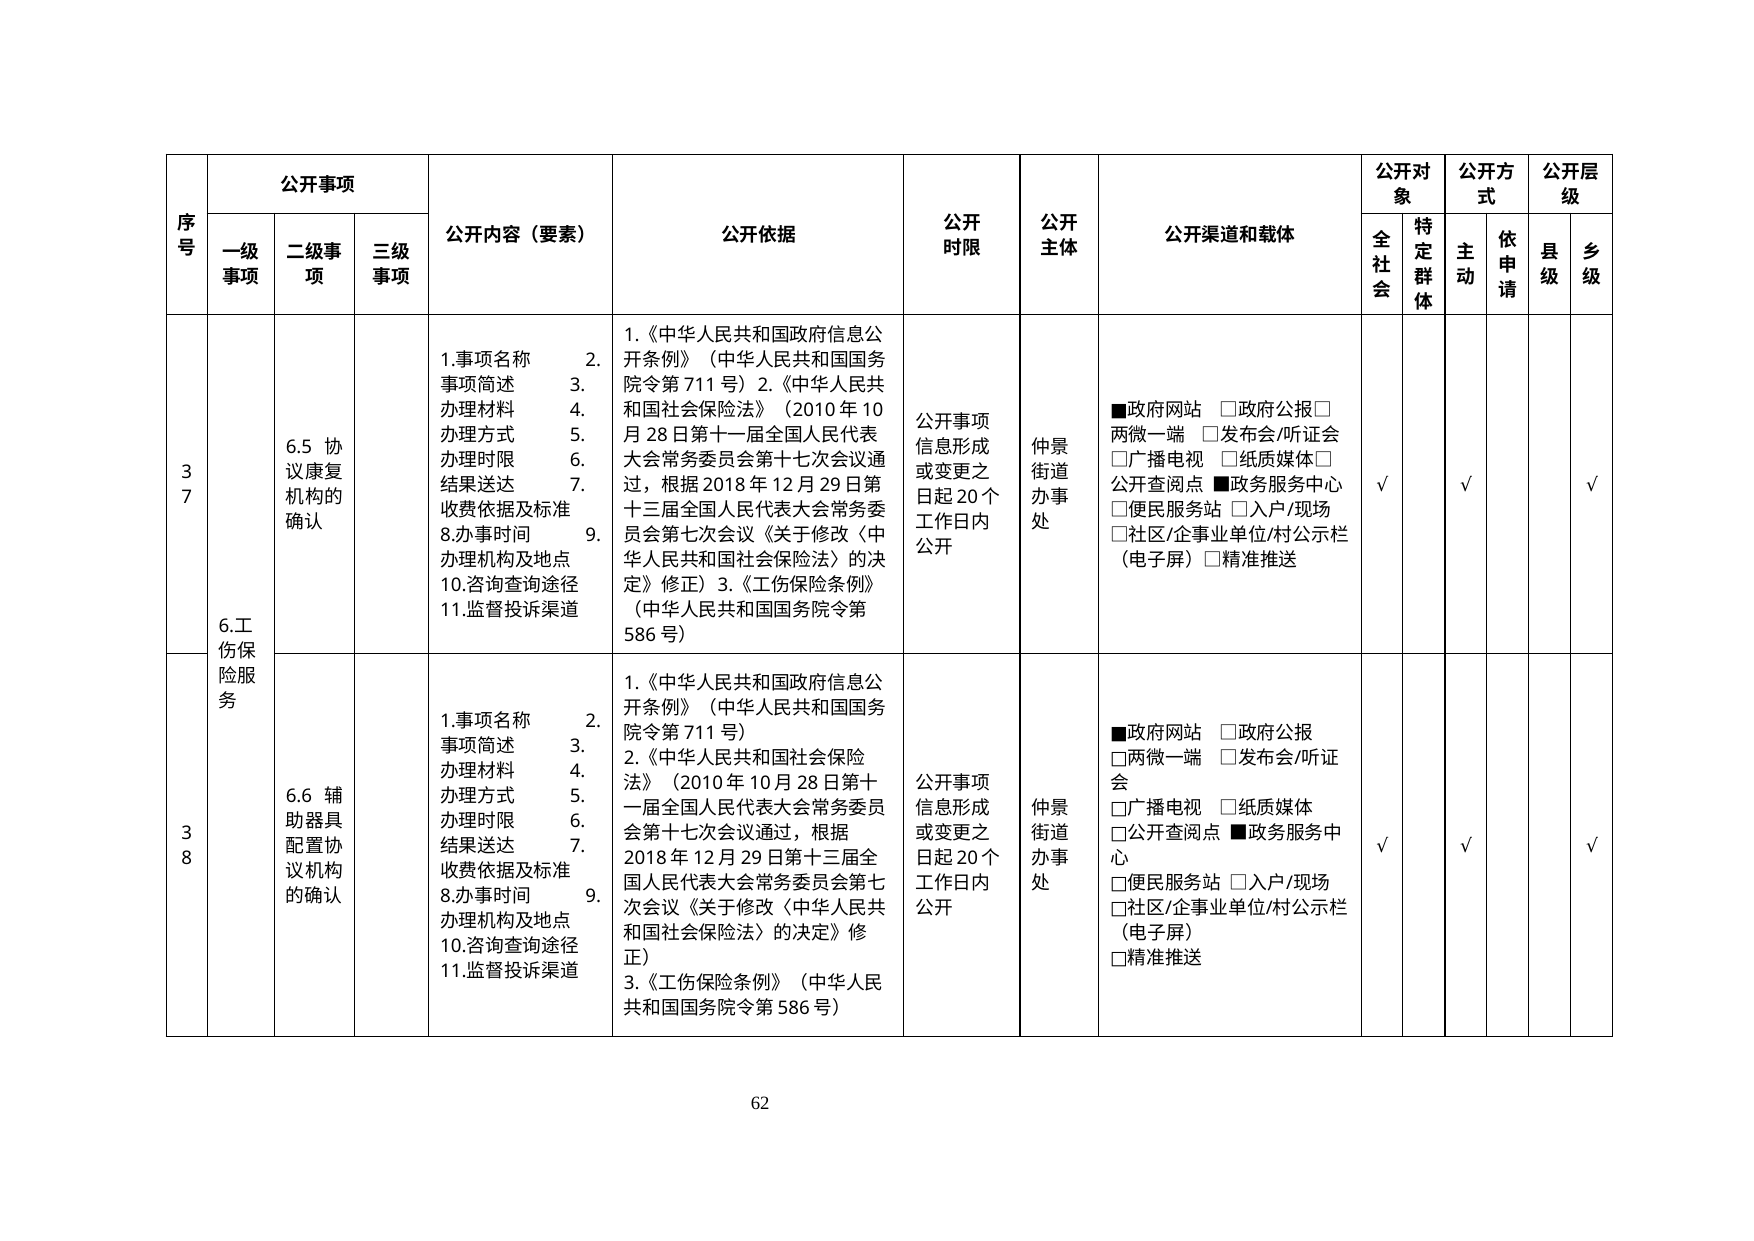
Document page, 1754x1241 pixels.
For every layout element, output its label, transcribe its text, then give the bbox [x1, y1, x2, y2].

table_header 公开渠道和载体 [1099, 155, 1361, 314]
table_header 公开依据 [613, 155, 903, 314]
table_header 公开层级 [1529, 155, 1612, 213]
table_cell 6.6辅助器具配置协议机构的确认 [275, 654, 354, 1036]
table_cell ■政府网站 □政府公报□两微一端 □发布会/听证会□广播电视 □纸质媒体□公开查阅点 ■政务服务中心□便民服务站 □入户/现场□社区/企事业单位/村公示栏（电子屏）□精准推送 [1099, 315, 1361, 652]
table_cell 公开事项信息形成或变更之日起20个工作日内公开 [904, 315, 1019, 652]
table_header 公开 时限 [904, 155, 1019, 314]
table_cell [1487, 315, 1528, 652]
table_header 公开内容（要素） [429, 155, 612, 314]
table_cell 6.工伤保险服务 [208, 315, 274, 1036]
table_cell 主动 [1446, 214, 1486, 314]
table_cell √ [1571, 315, 1612, 652]
table_cell 仲景街道办事处 [1021, 315, 1098, 652]
table_cell 公开事项信息形成或变更之日起20个工作日内公开 [904, 654, 1019, 1036]
table_cell √ [1362, 654, 1402, 1036]
table_cell 县级 [1529, 214, 1570, 314]
table_cell [1403, 315, 1444, 652]
table_cell 38 [167, 654, 207, 1036]
table_cell [1529, 654, 1570, 1036]
table_cell √ [1362, 315, 1402, 652]
table_cell √ [1446, 654, 1486, 1036]
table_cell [429, 654, 612, 1036]
table_header 公开 主体 [1021, 155, 1098, 314]
table_cell 一级事项 [208, 214, 274, 314]
table_header 公开方式 [1446, 155, 1528, 213]
table_cell √ [1571, 654, 1612, 1036]
table_cell 37 [167, 315, 207, 652]
table_cell [355, 315, 428, 652]
table_cell [1529, 315, 1570, 652]
table_cell 特定群体 [1403, 214, 1444, 314]
table_cell 6.5协议康复机构的确认 [275, 315, 354, 652]
table_header 公开对象 [1362, 155, 1444, 213]
table_cell 二级事项 [275, 214, 354, 314]
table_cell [613, 654, 903, 1036]
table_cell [429, 315, 612, 652]
table_cell √ [1446, 315, 1486, 652]
table_cell [1487, 654, 1528, 1036]
table_cell [1403, 654, 1444, 1036]
table_cell 三级事项 [355, 214, 428, 314]
table_cell 乡级 [1571, 214, 1612, 314]
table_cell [1099, 654, 1361, 1036]
table_cell [355, 654, 428, 1036]
table_cell 全社会 [1362, 214, 1402, 314]
table_header 公开事项 [208, 155, 428, 213]
table_header 序号 [167, 155, 207, 314]
table_cell 依申请 [1487, 214, 1528, 314]
table_cell 仲景街道办事处 [1021, 654, 1098, 1036]
